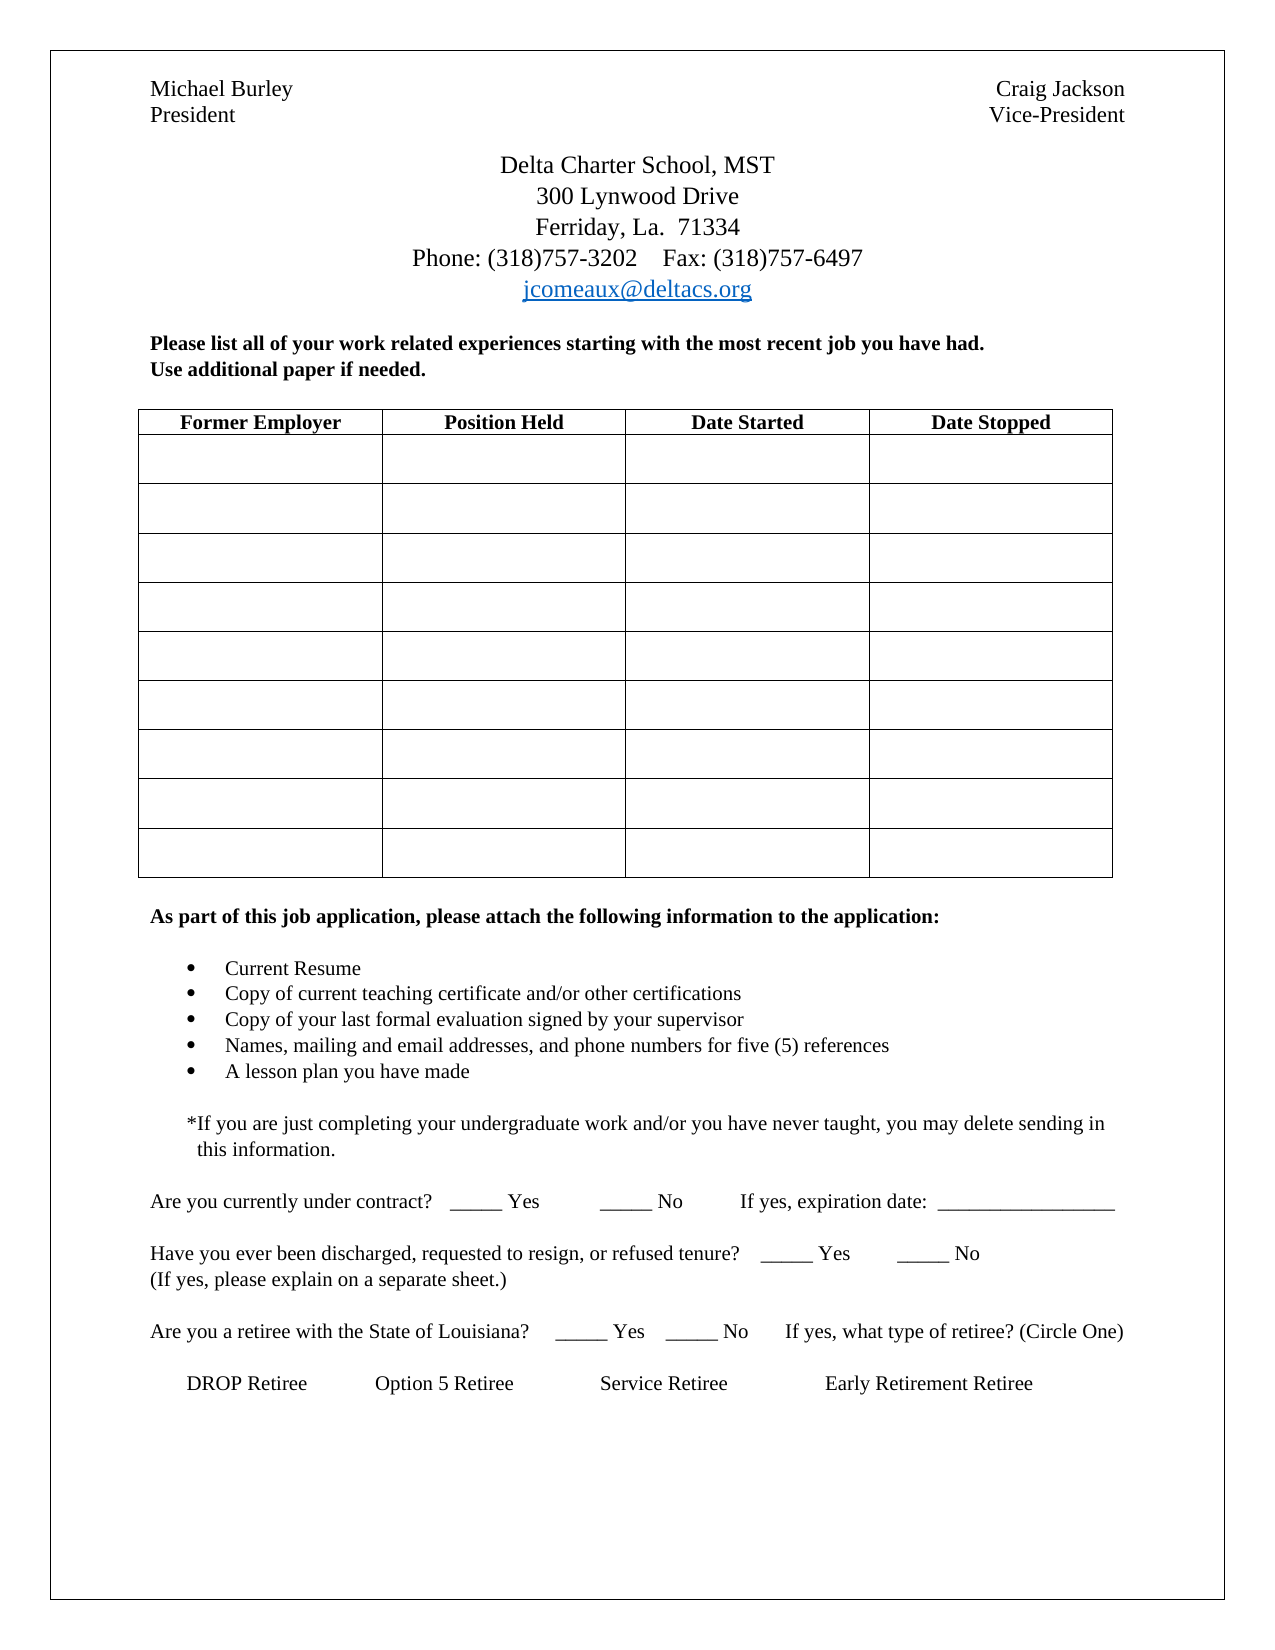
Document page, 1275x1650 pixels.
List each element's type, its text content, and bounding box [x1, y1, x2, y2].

table_cell [139, 681, 382, 729]
text Ferriday, La. 71334 [150, 212, 1125, 241]
table_cell [139, 484, 382, 532]
table_cell [626, 730, 869, 778]
table_cell [626, 779, 869, 827]
table_cell [626, 583, 869, 631]
table_cell [139, 632, 382, 680]
text As part of this job application, please attach the following information to the application: [150, 903, 1125, 928]
table_header Date Stopped [870, 410, 1112, 434]
table_cell [383, 829, 625, 877]
table_cell [626, 435, 869, 483]
table_cell [870, 583, 1112, 631]
table_cell [383, 534, 625, 582]
table_cell [139, 534, 382, 582]
text Please list all of your work related experiences starting with the most recent job you have had. [150, 331, 1125, 355]
table_header Position Held [383, 410, 625, 434]
list Copy of current teaching certificate and/or other certifications [187, 981, 1125, 1005]
list Current Resume [187, 955, 1125, 979]
text Are you currently under contract? _____ Yes _____ No If yes, expiration date: _________________ [150, 1189, 1125, 1213]
table_cell [383, 484, 625, 532]
text 300 Lynwood Drive [150, 181, 1125, 210]
table_cell [383, 435, 625, 483]
text DROP Retiree Option 5 Retiree Service Retiree Early Retirement Retiree [150, 1370, 1125, 1394]
text Use additional paper if needed. [150, 357, 1125, 381]
text *If you are just completing your undergraduate work and/or you have never taught, you may delete sending in [150, 1111, 1125, 1135]
table_cell [626, 484, 869, 532]
table_cell [870, 829, 1112, 877]
table_cell [870, 484, 1112, 532]
table_cell [383, 779, 625, 827]
list Names, mailing and email addresses, and phone numbers for five (5) references [187, 1033, 1125, 1057]
table_cell [383, 681, 625, 729]
table_cell [870, 435, 1112, 483]
table_cell [139, 583, 382, 631]
text Have you ever been discharged, requested to resign, or refused tenure? _____ Yes _____ No [150, 1241, 1125, 1265]
text Phone: (318)757-3202 Fax: (318)757-6497 [150, 243, 1125, 272]
table_cell [626, 534, 869, 582]
table_cell [870, 632, 1112, 680]
table_cell [626, 632, 869, 680]
text Delta Charter School, MST [150, 150, 1125, 179]
table_cell [383, 583, 625, 631]
text Are you a retiree with the State of Louisiana? _____ Yes _____ No If yes, what type of retiree? (Circle One) [150, 1318, 1125, 1343]
table_cell [139, 829, 382, 877]
list Copy of your last formal evaluation signed by your supervisor [187, 1007, 1125, 1031]
table_cell [139, 730, 382, 778]
text this information. [150, 1137, 1125, 1161]
table_cell [139, 779, 382, 827]
table_cell [383, 730, 625, 778]
list A lesson plan you have made [187, 1059, 1125, 1083]
table_header Former Employer [139, 410, 382, 434]
table_cell [870, 730, 1112, 778]
table_cell [870, 779, 1112, 827]
table_cell [626, 681, 869, 729]
table_cell [870, 534, 1112, 582]
table_cell [626, 829, 869, 877]
table_header Date Started [626, 410, 869, 434]
text (If yes, please explain on a separate sheet.) [150, 1267, 1125, 1291]
text jcomeaux@deltacs.org [150, 274, 1125, 303]
table_cell [870, 681, 1112, 729]
table_cell [383, 632, 625, 680]
table_cell [139, 435, 382, 483]
